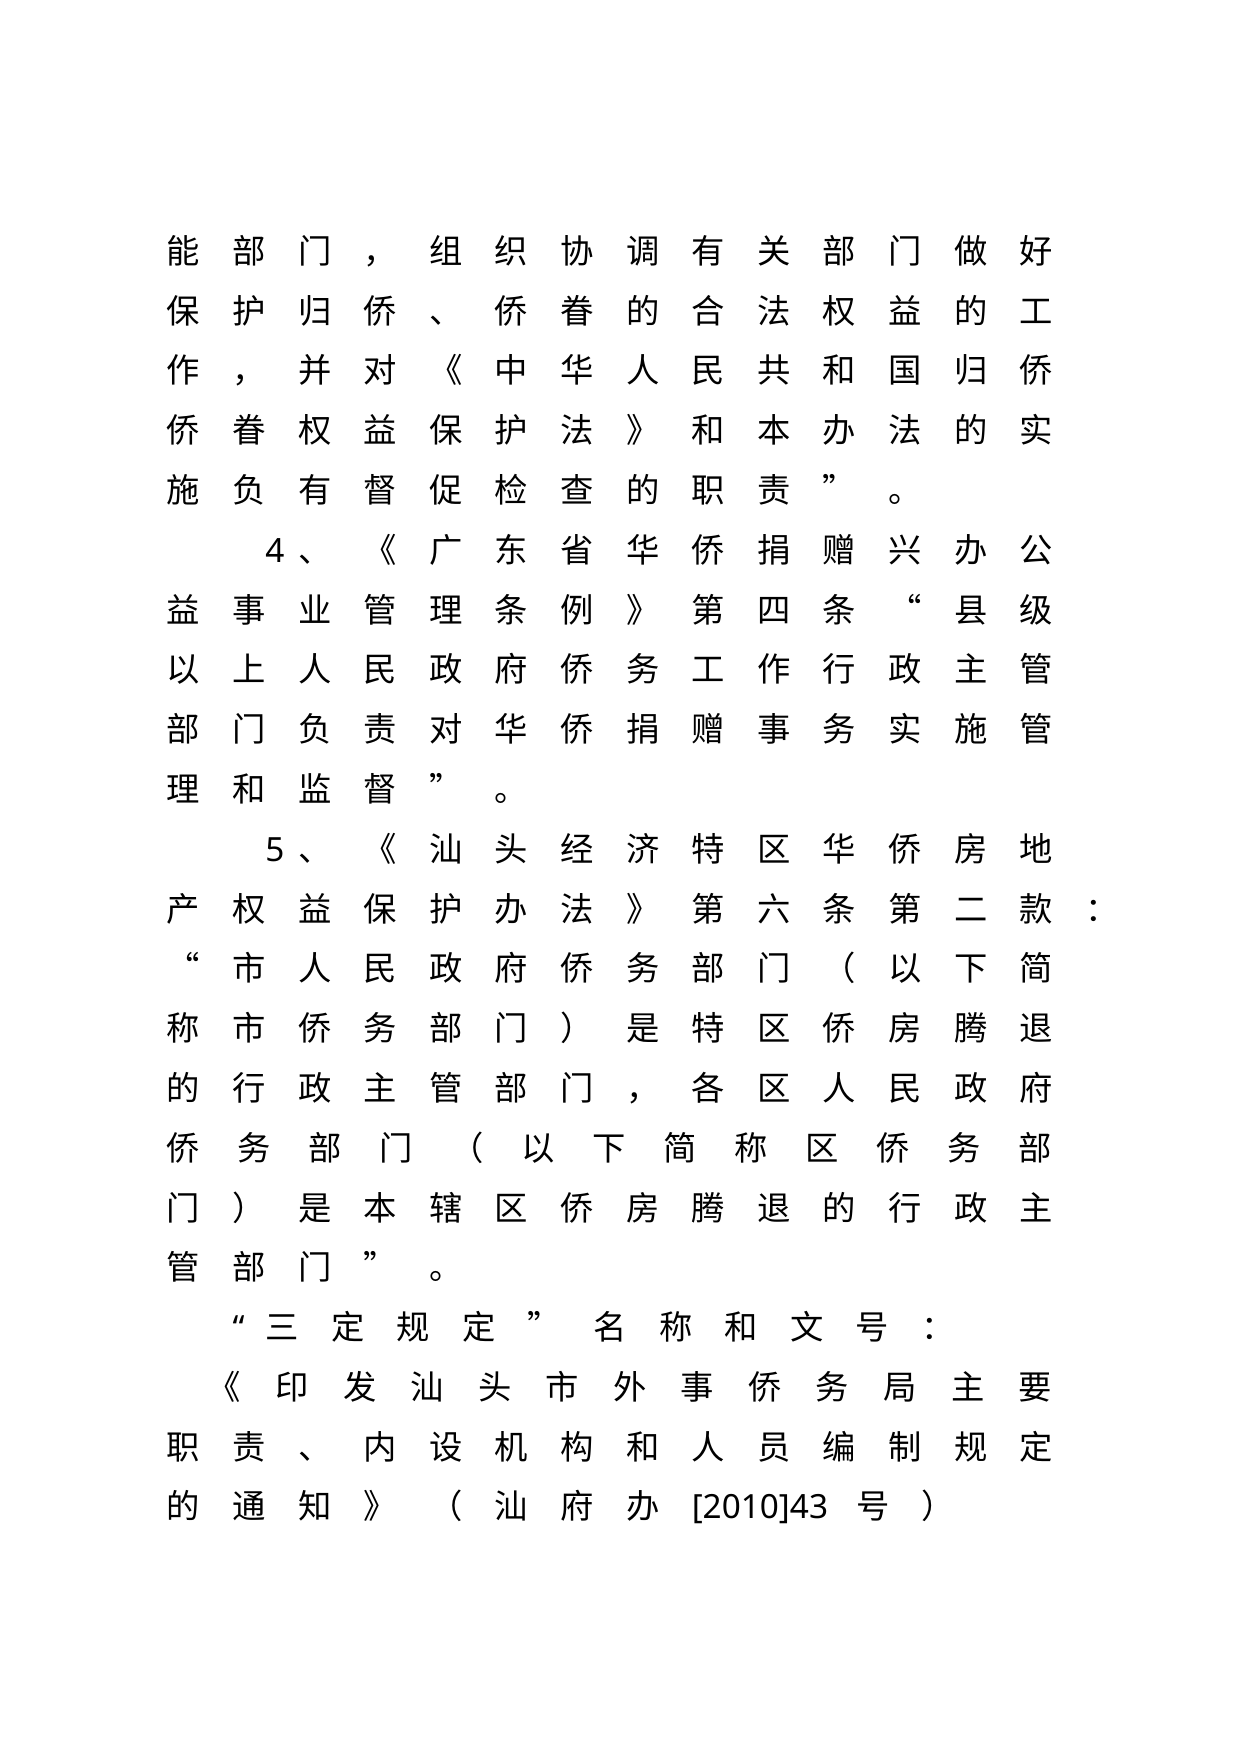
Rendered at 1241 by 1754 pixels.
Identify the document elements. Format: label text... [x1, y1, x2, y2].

text “三定规定”名称和文号： [165, 279, 1087, 338]
text 《印发汕头市外事侨务局主要职责、内设机构和人员编制规定的通知》（汕府办[2010]43号） [165, 338, 1087, 458]
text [165, 219, 1087, 279]
